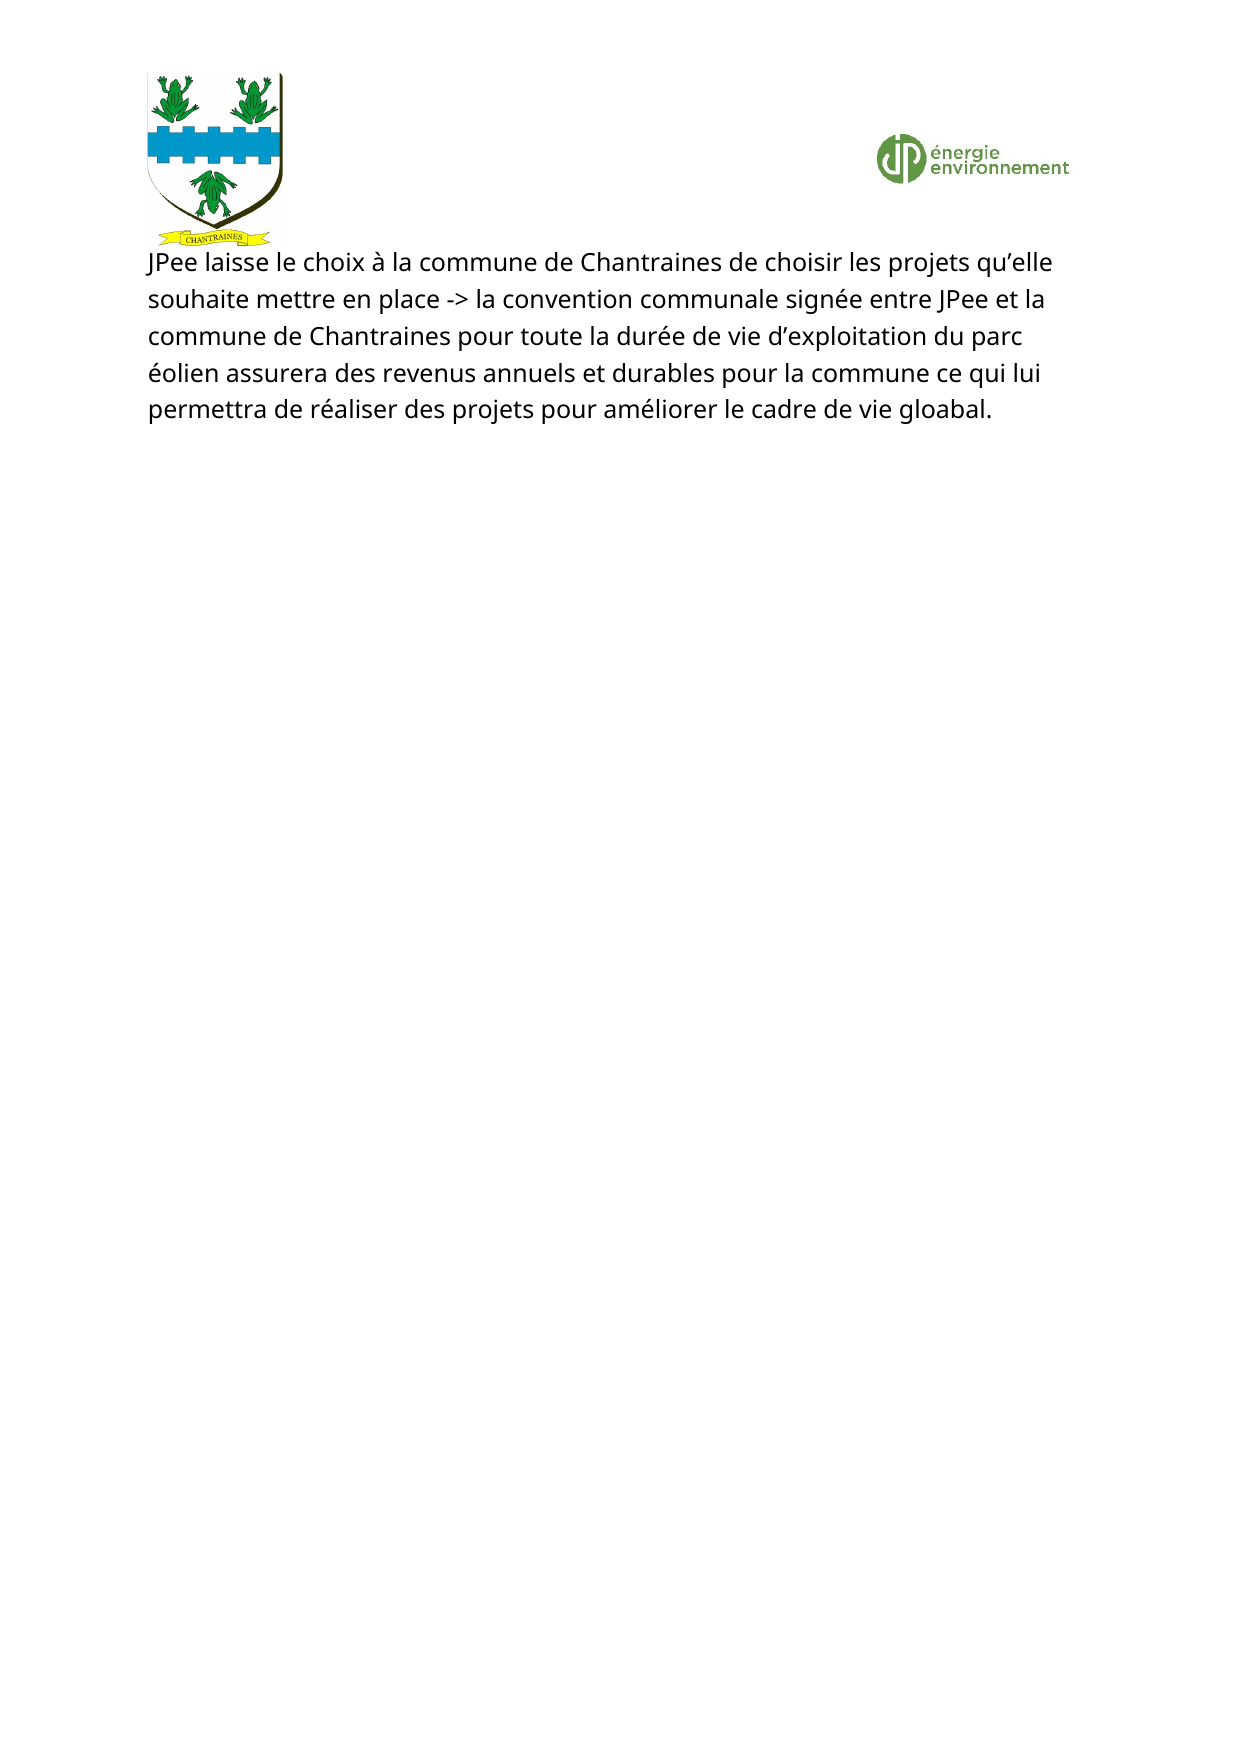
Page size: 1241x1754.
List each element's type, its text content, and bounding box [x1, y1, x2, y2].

picture [852, 110, 1093, 208]
picture [147, 73, 283, 246]
text JPee laisse le choix à la commune de Chantraines de choisir les projets qu’elle souhaite mettre en place -> la convention communale signée entre JPee et la commune de Chantraines pour toute la durée de vie d’exploitation du parc éolien assurera des revenus annuels et durables pour la commune ce qui lui permettra de réaliser des projets pour améliorer le cadre de vie gloabal. [148, 245, 1093, 426]
